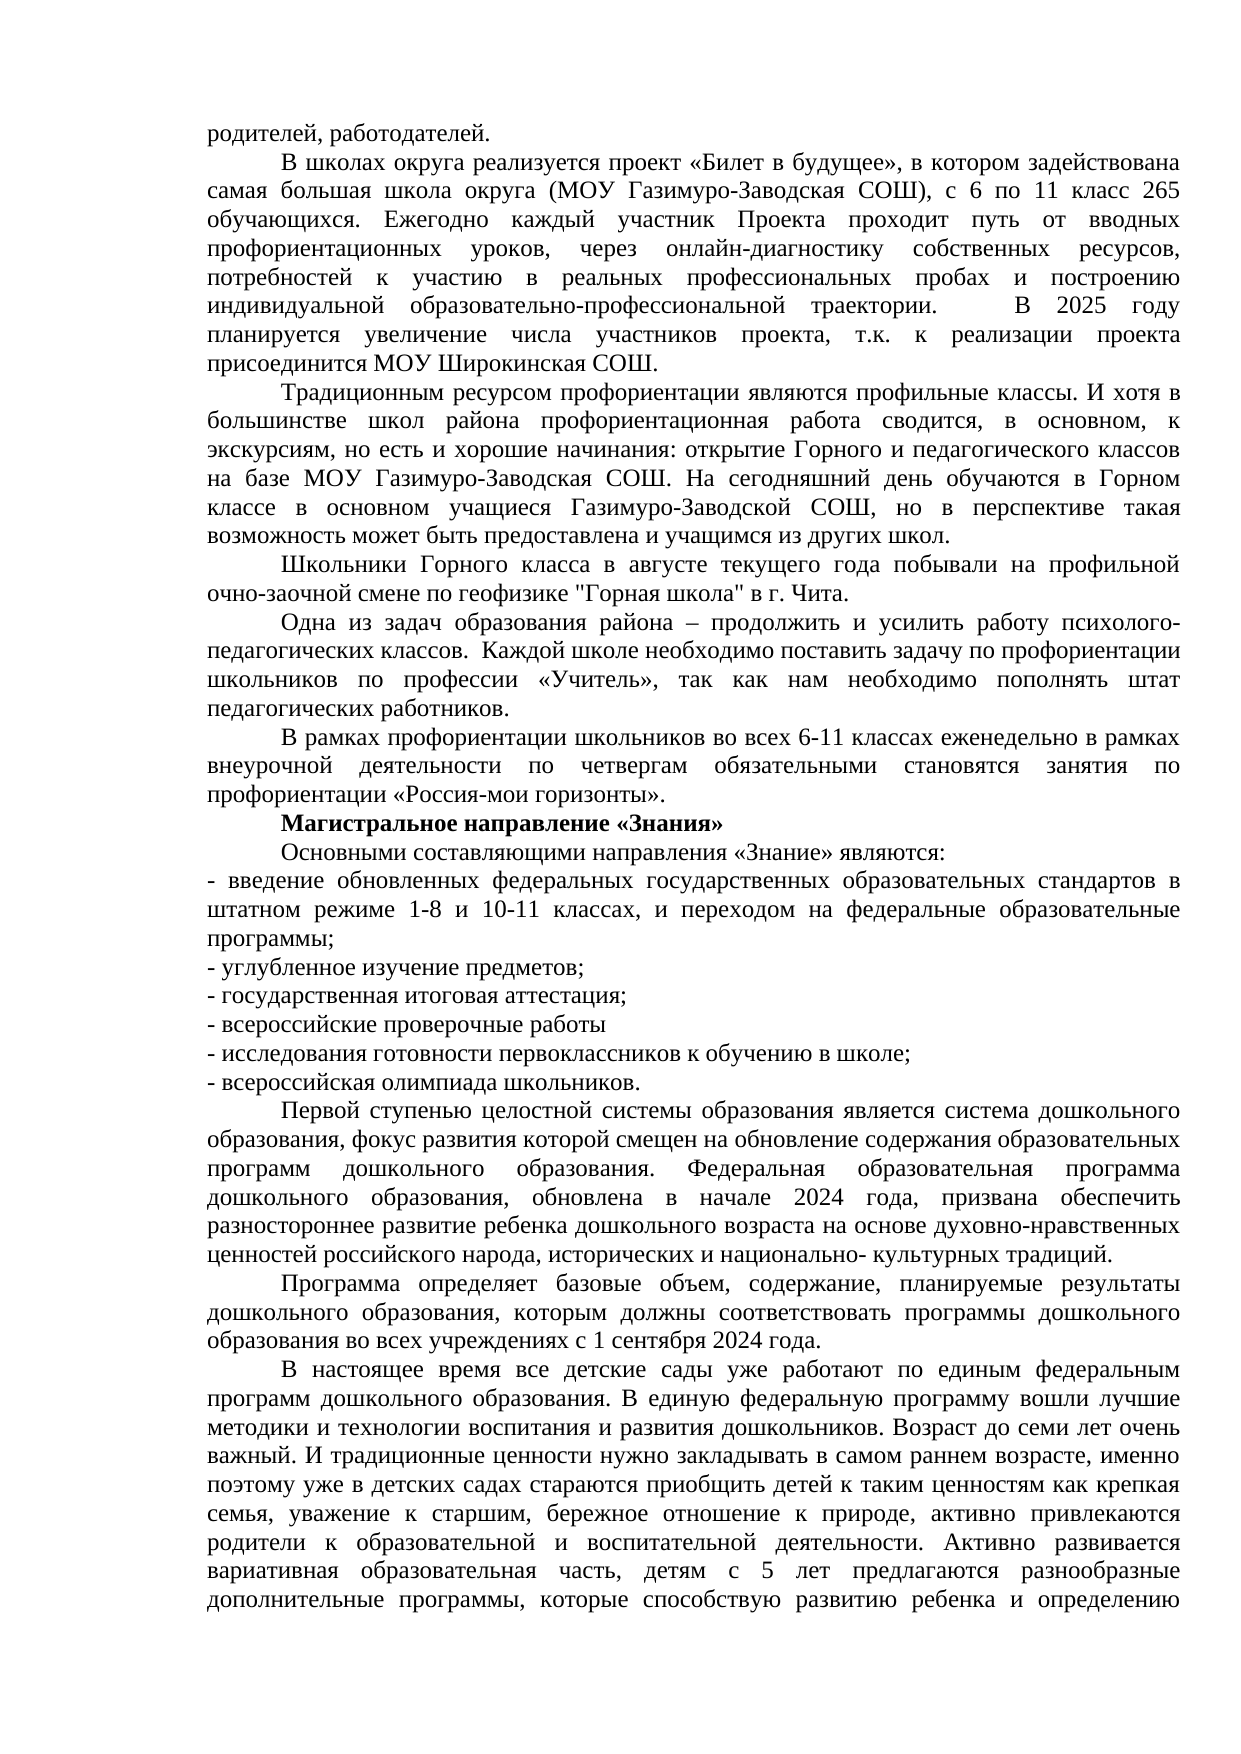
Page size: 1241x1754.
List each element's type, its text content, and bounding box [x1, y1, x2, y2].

text Традиционным ресурсом профориентации являются профильные классы. И хотя в большинстве школ района профориентационная работа сводится, в основном, к экскурсиям, но есть и хорошие начинания: открытие Горного и педагогического классов на базе МОУ Газимуро-Заводская СОШ. На сегодняшний день обучаются в Горном классе в основном учащиеся Газимуро-Заводской СОШ, но в перспективе такая возможность может быть предоставлена и учащимся из других школ. [207, 377, 1181, 549]
text - всероссийская олимпиада школьников. [207, 1067, 1181, 1096]
text Магистральное направление «Знания» [207, 808, 1181, 837]
text Первой ступенью целостной системы образования является система дошкольного образования, фокус развития которой смещен на обновление содержания образовательных программ дошкольного образования. Федеральная образовательная программа дошкольного образования, обновлена в начале 2024 года, призвана обеспечить разностороннее развитие ребенка дошкольного возраста на основе духовно-нравственных ценностей российского народа, исторических и национально- культурных традиций. [207, 1096, 1181, 1268]
text - исследования готовности первоклассников к обучению в школе; [207, 1038, 1181, 1067]
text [207, 118, 1181, 147]
text Одна из задач образования района – продолжить и усилить работу психолого-педагогических классов. Каждой школе необходимо поставить задачу по профориентации школьников по профессии «Учитель», так как нам необходимо пополнять штат педагогических работников. [207, 607, 1181, 722]
text В рамках профориентации школьников во всех 6-11 классах еженедельно в рамках внеурочной деятельности по четвергам обязательными становятся занятия по профориентации «Россия-мои горизонты». [207, 722, 1181, 808]
text Школьники Горного класса в августе текущего года побывали на профильной очно-заочной смене по геофизике "Горная школа" в г. Чита. [207, 549, 1181, 607]
text - введение обновленных федеральных государственных образовательных стандартов в штатном режиме 1-8 и 10-11 классах, и переходом на федеральные образовательные программы; [207, 866, 1181, 952]
text Программа определяет базовые объем, содержание, планируемые результаты дошкольного образования, которым должны соответствовать программы дошкольного образования во всех учреждениях с 1 сентября 2024 года. [207, 1268, 1181, 1354]
text - государственная итоговая аттестация; [207, 981, 1181, 1009]
text В школах округа реализуется проект «Билет в будущее», в котором задействована самая большая школа округа (МОУ Газимуро-Заводская СОШ), с 6 по 11 класс 265 обучающихся. Ежегодно каждый участник Проекта проходит путь от вводных профориентационных уроков, через онлайн-диагностику собственных ресурсов, потребностей к участию в реальных профессиональных пробах и построению индивидуальной образовательно-профессиональной траектории. В 2025 году планируется увеличение числа участников проекта, т.к. к реализации проекта присоединится МОУ Широкинская СОШ. [207, 147, 1181, 377]
text - всероссийские проверочные работы [207, 1009, 1181, 1038]
text Основными составляющими направления «Знание» являются: [207, 837, 1181, 866]
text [207, 1354, 1181, 1613]
text - углубленное изучение предметов; [207, 952, 1181, 981]
